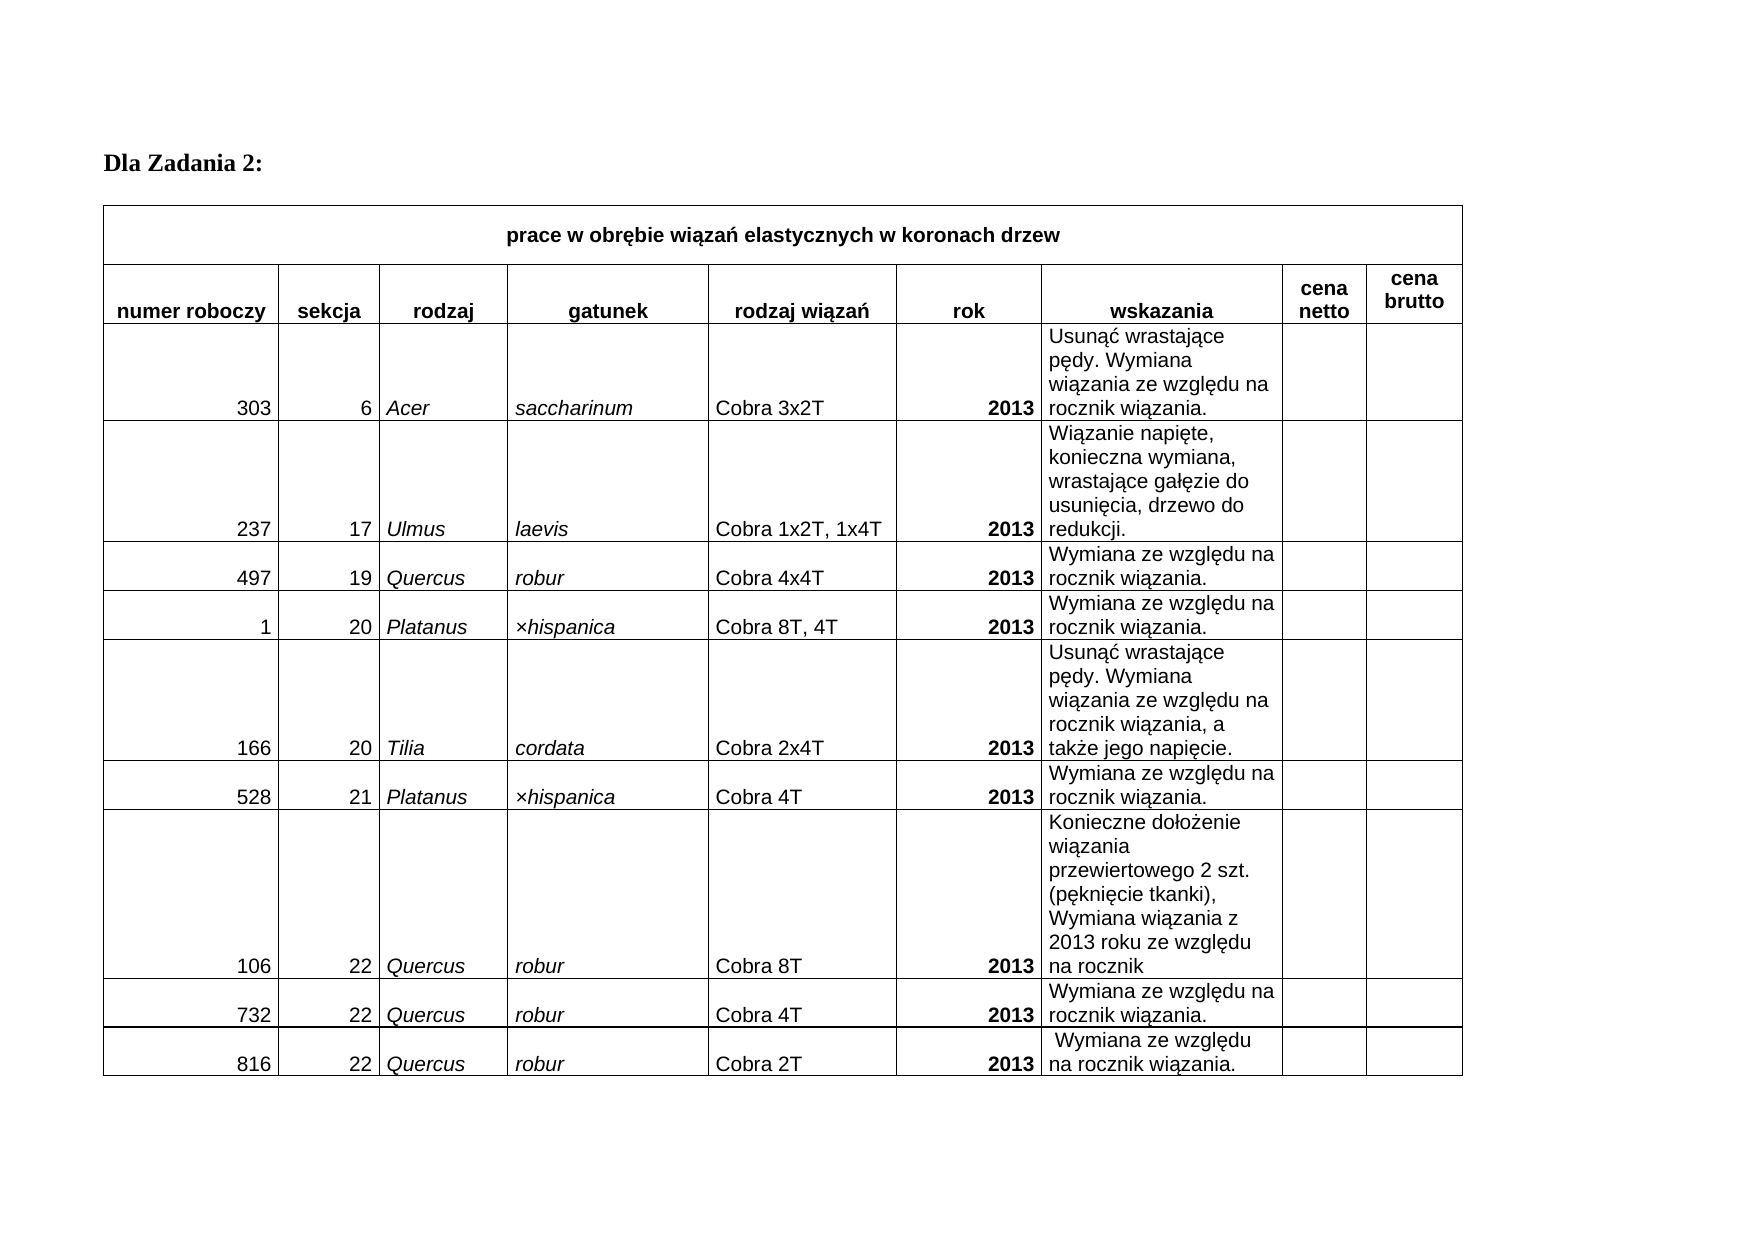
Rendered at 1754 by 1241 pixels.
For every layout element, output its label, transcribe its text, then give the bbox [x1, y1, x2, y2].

table_cell cordata [508, 640, 708, 760]
table_cell [1283, 542, 1366, 590]
table_cell Cobra 2x4T [709, 640, 896, 760]
table_cell [1283, 810, 1366, 977]
table_cell 497 [104, 542, 278, 590]
table_cell cena brutto [1367, 265, 1462, 323]
table_cell Acer [380, 324, 507, 420]
table_cell 2013 [897, 761, 1041, 809]
table_cell [1367, 979, 1462, 1026]
table_cell 2013 [897, 810, 1041, 977]
table_cell Quercus [380, 542, 507, 590]
table_cell 19 [279, 542, 379, 590]
table_cell 528 [104, 761, 278, 809]
table_cell ×hispanica [508, 761, 708, 809]
table_cell Cobra 8T [709, 810, 896, 977]
table_cell robur [508, 979, 708, 1026]
table_cell Wymiana ze względu na rocznik wiązania. [1042, 591, 1282, 639]
table_cell Quercus [380, 1028, 507, 1075]
table_cell 21 [279, 761, 379, 809]
table_cell Platanus [380, 761, 507, 809]
table_cell robur [508, 1028, 708, 1075]
table_cell sekcja [279, 265, 379, 323]
table_cell 237 [104, 421, 278, 541]
table_cell Cobra 3x2T [709, 324, 896, 420]
table_cell 22 [279, 1028, 379, 1075]
table_cell Tilia [380, 640, 507, 760]
table_cell [1367, 761, 1462, 809]
table_cell 816 [104, 1028, 278, 1075]
table_cell Wymiana ze względu na rocznik wiązania. [1042, 761, 1282, 809]
table_cell 6 [279, 324, 379, 420]
table_cell Konieczne dołożenie wiązania przewiertowego 2 szt. (pęknięcie tkanki), Wymiana wiązania z 2013 roku ze względu na rocznik [1042, 810, 1282, 977]
table_cell 2013 [897, 421, 1041, 541]
table_cell ×hispanica [508, 591, 708, 639]
table_cell rok [897, 265, 1041, 323]
table_cell wskazania [1042, 265, 1282, 323]
table_cell [1283, 421, 1366, 541]
table_cell saccharinum [508, 324, 708, 420]
table_cell Cobra 1x2T, 1x4T [709, 421, 896, 541]
table_cell 2013 [897, 324, 1041, 420]
table_cell [1367, 1028, 1462, 1075]
table_cell Wymiana ze względu na rocznik wiązania. [1042, 1028, 1282, 1075]
table_cell Cobra 4x4T [709, 542, 896, 590]
table_cell 2013 [897, 640, 1041, 760]
table_cell Cobra 4T [709, 761, 896, 809]
table_cell 2013 [897, 591, 1041, 639]
table_cell [1367, 591, 1462, 639]
table_cell [1283, 324, 1366, 420]
table_cell 22 [279, 979, 379, 1026]
table_cell [1283, 979, 1366, 1026]
table_cell 17 [279, 421, 379, 541]
table_cell Quercus [380, 810, 507, 977]
table_cell Cobra 4T [709, 979, 896, 1026]
table_cell Ulmus [380, 421, 507, 541]
table_cell numer roboczy [104, 265, 278, 323]
table_cell Wymiana ze względu na rocznik wiązania. [1042, 542, 1282, 590]
table_cell 20 [279, 591, 379, 639]
table_cell 2013 [897, 542, 1041, 590]
table_cell Wiązanie napięte, konieczna wymiana, wrastające gałęzie do usunięcia, drzewo do redukcji. [1042, 421, 1282, 541]
table_cell cena netto [1283, 265, 1366, 323]
table_cell Cobra 2T [709, 1028, 896, 1075]
table_cell [1283, 761, 1366, 809]
table_cell robur [508, 810, 708, 977]
table_cell 2013 [897, 1028, 1041, 1075]
table_cell gatunek [508, 265, 708, 323]
table_cell Usunąć wrastające pędy. Wymiana wiązania ze względu na rocznik wiązania. [1042, 324, 1282, 420]
table_cell robur [508, 542, 708, 590]
table_cell [1367, 640, 1462, 760]
text Dla Zadania 2: [103, 148, 1651, 176]
table_cell rodzaj wiązań [709, 265, 896, 323]
table_cell [1367, 810, 1462, 977]
table_cell 732 [104, 979, 278, 1026]
table_cell [1367, 324, 1462, 420]
table_cell 1 [104, 591, 278, 639]
table_cell Wymiana ze względu na rocznik wiązania. [1042, 979, 1282, 1026]
table_cell [1283, 591, 1366, 639]
table_cell Cobra 8T, 4T [709, 591, 896, 639]
table_cell laevis [508, 421, 708, 541]
table_cell [1367, 421, 1462, 541]
table_cell 2013 [897, 979, 1041, 1026]
table_cell 166 [104, 640, 278, 760]
table_cell Quercus [380, 979, 507, 1026]
table_header prace w obrębie wiązań elastycznych w koronach drzew [104, 206, 1462, 264]
table_cell 106 [104, 810, 278, 977]
table_cell 22 [279, 810, 379, 977]
table_cell 303 [104, 324, 278, 420]
table_cell [1283, 1028, 1366, 1075]
table_cell [1283, 640, 1366, 760]
table_cell Platanus [380, 591, 507, 639]
table_cell Usunąć wrastające pędy. Wymiana wiązania ze względu na rocznik wiązania, a także jego napięcie. [1042, 640, 1282, 760]
table_cell [1367, 542, 1462, 590]
table_cell rodzaj [380, 265, 507, 323]
table_cell 20 [279, 640, 379, 760]
